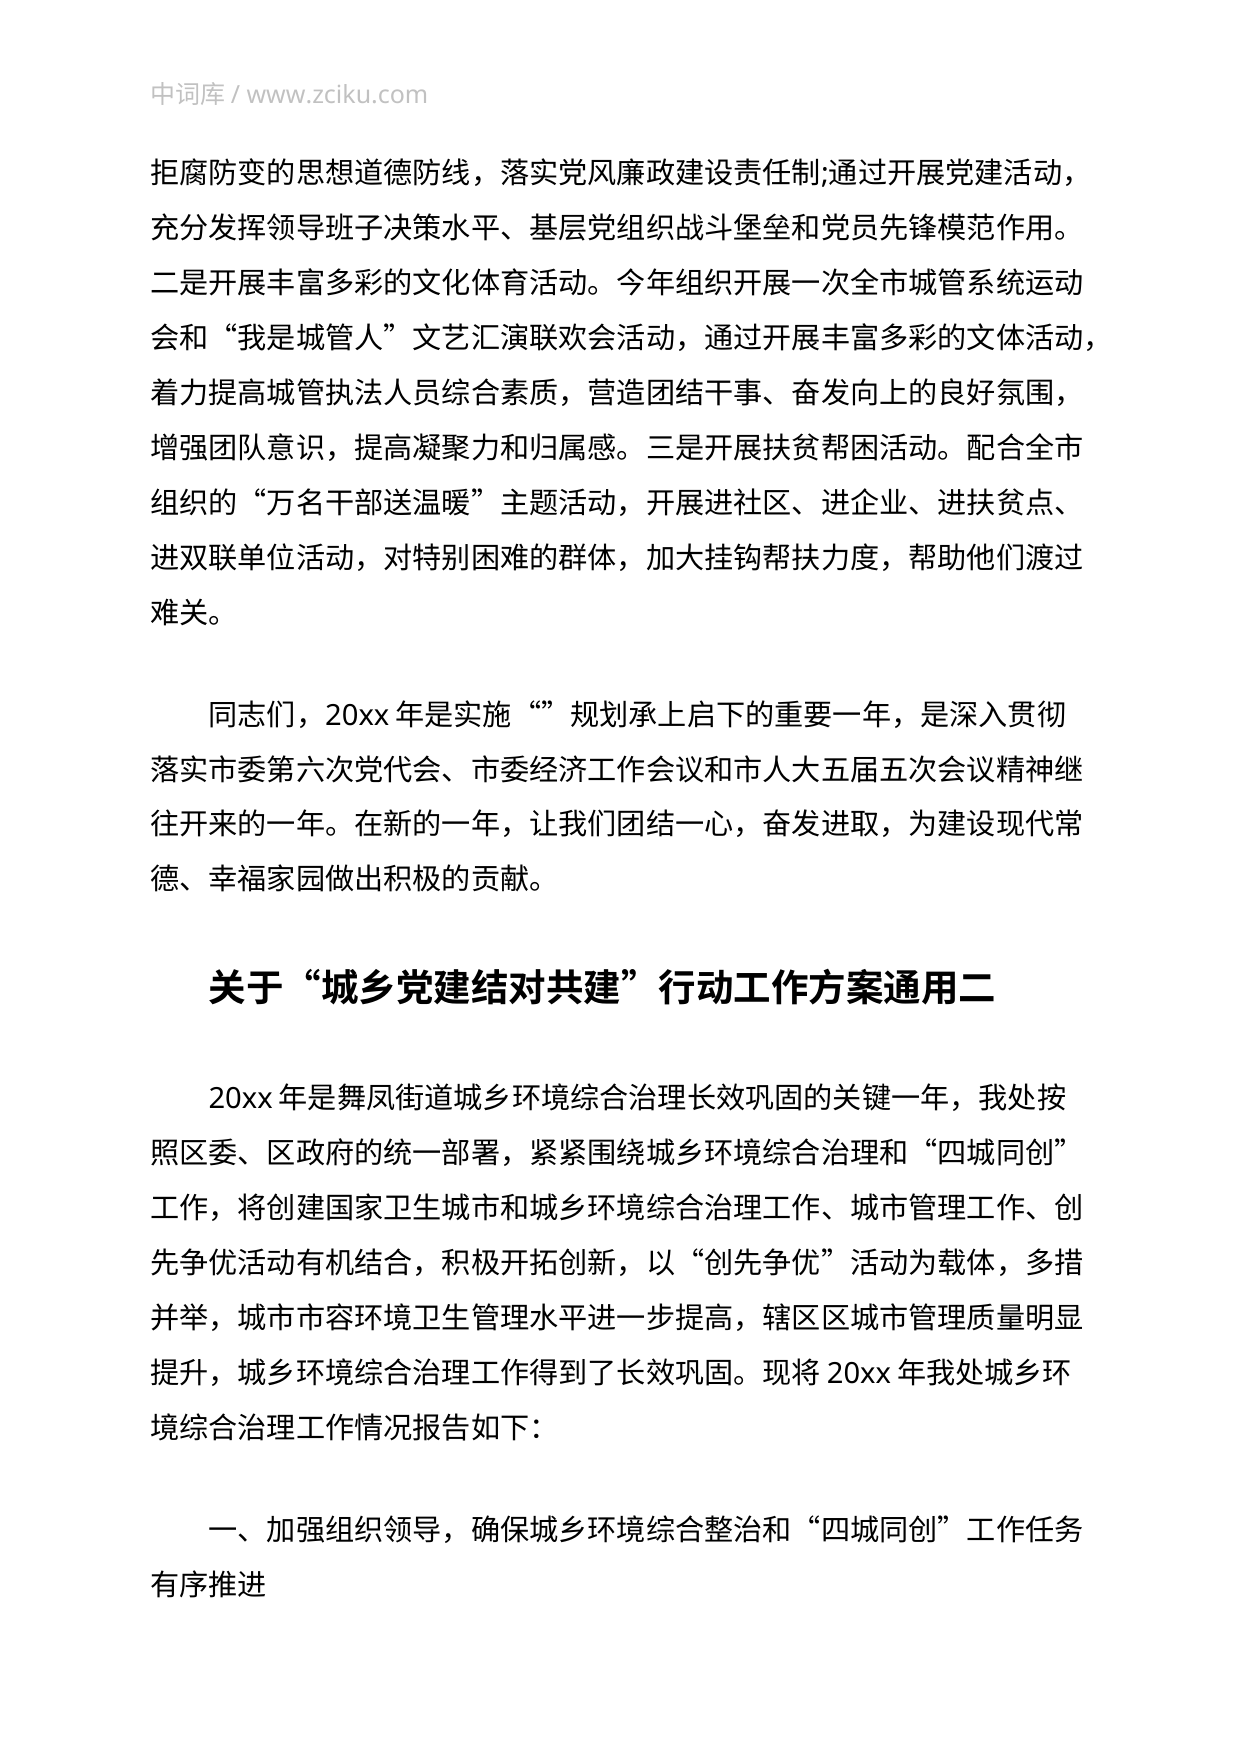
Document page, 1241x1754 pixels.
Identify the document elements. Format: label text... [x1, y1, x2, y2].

text 关于“城乡党建结对共建”行动工作方案通用二 [150, 958, 1090, 1012]
text 20xx年是舞凤街道城乡环境综合治理长效巩固的关键一年，我处按照区委、区政府的统一部署，紧紧围绕城乡环境综合治理和“四城同创”工作，将创建国家卫生城市和城乡环境综合治理工作、城市管理工作、创先争优活动有机结合，积极开拓创新，以“创先争优”活动为载体，多措并举，城市市容环境卫生管理水平进一步提高，辖区区城市管理质量明显提升，城乡环境综合治理工作得到了长效巩固。现将20xx年我处城乡环境综合治理工作情况报告如下： [150, 1075, 1090, 1447]
text 同志们，20xx年是实施“”规划承上启下的重要一年，是深入贯彻落实市委第六次党代会、市委经济工作会议和市人大五届五次会议精神继往开来的一年。在新的一年，让我们团结一心，奋发进取，为建设现代常德、幸福家园做出积极的贡献。 [150, 691, 1090, 898]
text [150, 150, 1090, 632]
text 一、加强组织领导，确保城乡环境综合整治和“四城同创”工作任务有序推进 [150, 1506, 1090, 1603]
